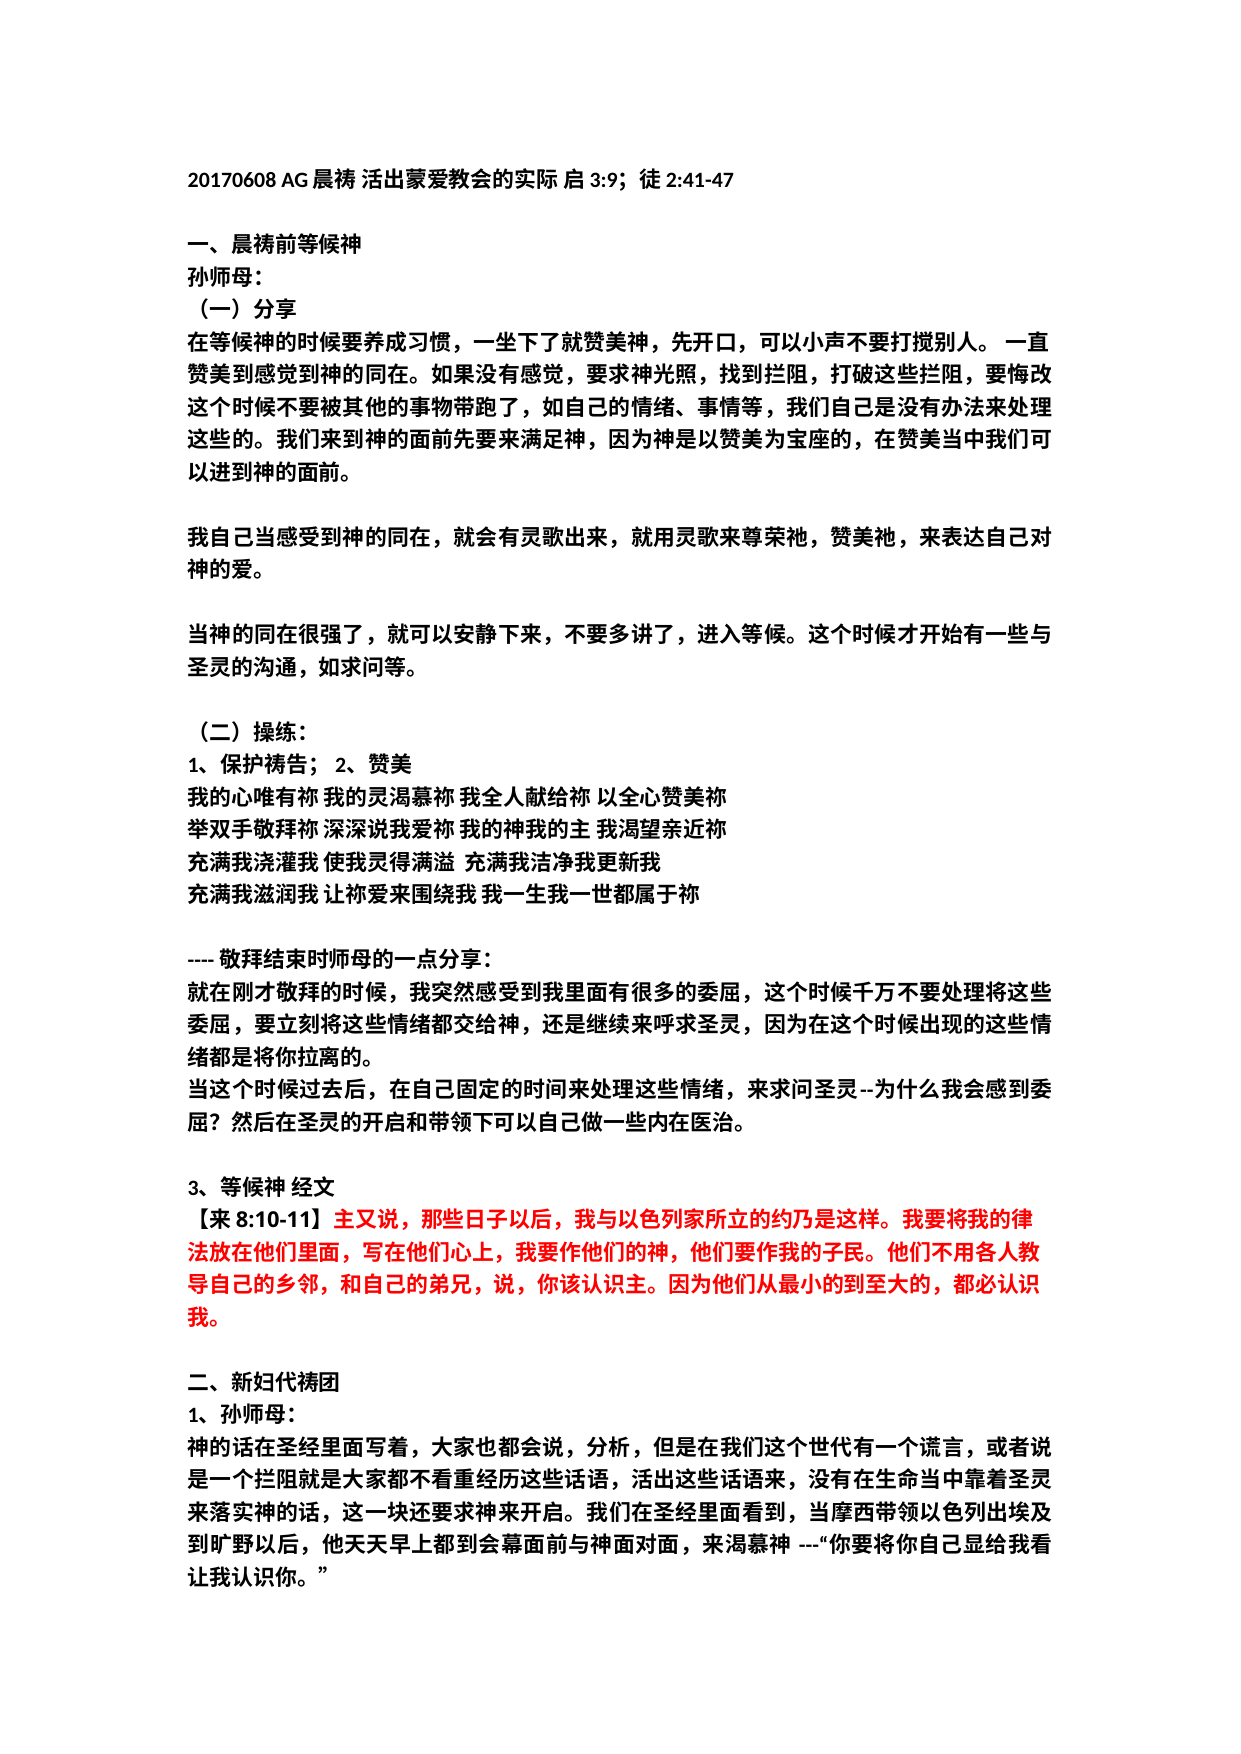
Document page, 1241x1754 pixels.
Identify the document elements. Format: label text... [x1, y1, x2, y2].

text 充满我滋润我 让祢爱来围绕我 我一生我一世都属于祢 [187, 877, 1053, 909]
text 我的心唯有祢 我的灵渴慕祢 我全人献给祢 以全心赞美祢 [187, 779, 1053, 812]
text 我自己当感受到神的同在，就会有灵歌出来，就用灵歌来尊荣祂，赞美祂，来表达自己对神的爱。 [187, 519, 1053, 584]
text 孙师母： [187, 259, 1053, 292]
text 当神的同在很强了，就可以安静下来，不要多讲了，进入等候。这个时候才开始有一些与圣灵的沟通，如求问等。 [187, 617, 1053, 682]
text 二、新妇代祷团 [187, 1364, 1053, 1397]
text 在等候神的时候要养成习惯，一坐下了就赞美神，先开口，可以小声不要打搅别人。 一直赞美到感觉到神的同在。如果没有感觉，要求神光照，找到拦阻，打破这些拦阻，要悔改。这个时候不要被其他的事物带跑了，如自己的情绪、事情等，我们自己是没有办法来处理这些的。我们来到神的面前先要来满足神，因为神是以赞美为宝座的，在赞美当中我们可以进到神的面前。 [187, 324, 1053, 487]
text 20170608 AG晨祷 活出蒙爱教会的实际 启3:9；徒2:41-47 [187, 162, 1053, 194]
text 【来8:10-11】主又说，那些日子以后，我与以色列家所立的约乃是这样。我要将我的律法放在他们里面，写在他们心上，我要作他们的神，他们要作我的子民。他们不用各人教导自己的乡邻，和自己的弟兄，说，你该认识主。因为他们从最小的到至大的，都必认识我。 [187, 1202, 1053, 1332]
text ---- 敬拜结束时师母的一点分享： [187, 942, 1053, 974]
text 充满我浇灌我 使我灵得满溢 充满我洁净我更新我 [187, 844, 1053, 877]
text （一）分享 [187, 292, 1053, 324]
text 就在刚才敬拜的时候，我突然感受到我里面有很多的委屈，这个时候千万不要处理将这些委屈，要立刻将这些情绪都交给神，还是继续来呼求圣灵，因为在这个时候出现的这些情绪都是将你拉离的。 [187, 974, 1053, 1072]
text 1、保护祷告； 2、赞美 [187, 747, 1053, 779]
text 举双手敬拜祢 深深说我爱祢 我的神我的主 我渴望亲近祢 [187, 812, 1053, 844]
text （二）操练： [187, 714, 1053, 747]
text 一、晨祷前等候神 [187, 227, 1053, 259]
text 神的话在圣经里面写着，大家也都会说，分析，但是在我们这个世代有一个谎言，或者说是一个拦阻就是大家都不看重经历这些话语，活出这些话语来，没有在生命当中靠着圣灵来落实神的话，这一块还要求神来开启。我们在圣经里面看到，当摩西带领以色列出埃及到旷野以后，他天天早上都到会幕面前与神面对面，来渴慕神 ---“你要将你自己显给我看让我认识你。” [187, 1429, 1053, 1592]
text 3、等候神 经文 [187, 1169, 1053, 1202]
text 1、孙师母： [187, 1397, 1053, 1429]
text 当这个时候过去后，在自己固定的时间来处理这些情绪，来求问圣灵--为什么我会感到委屈？然后在圣灵的开启和带领下可以自己做一些内在医治。 [187, 1072, 1053, 1137]
